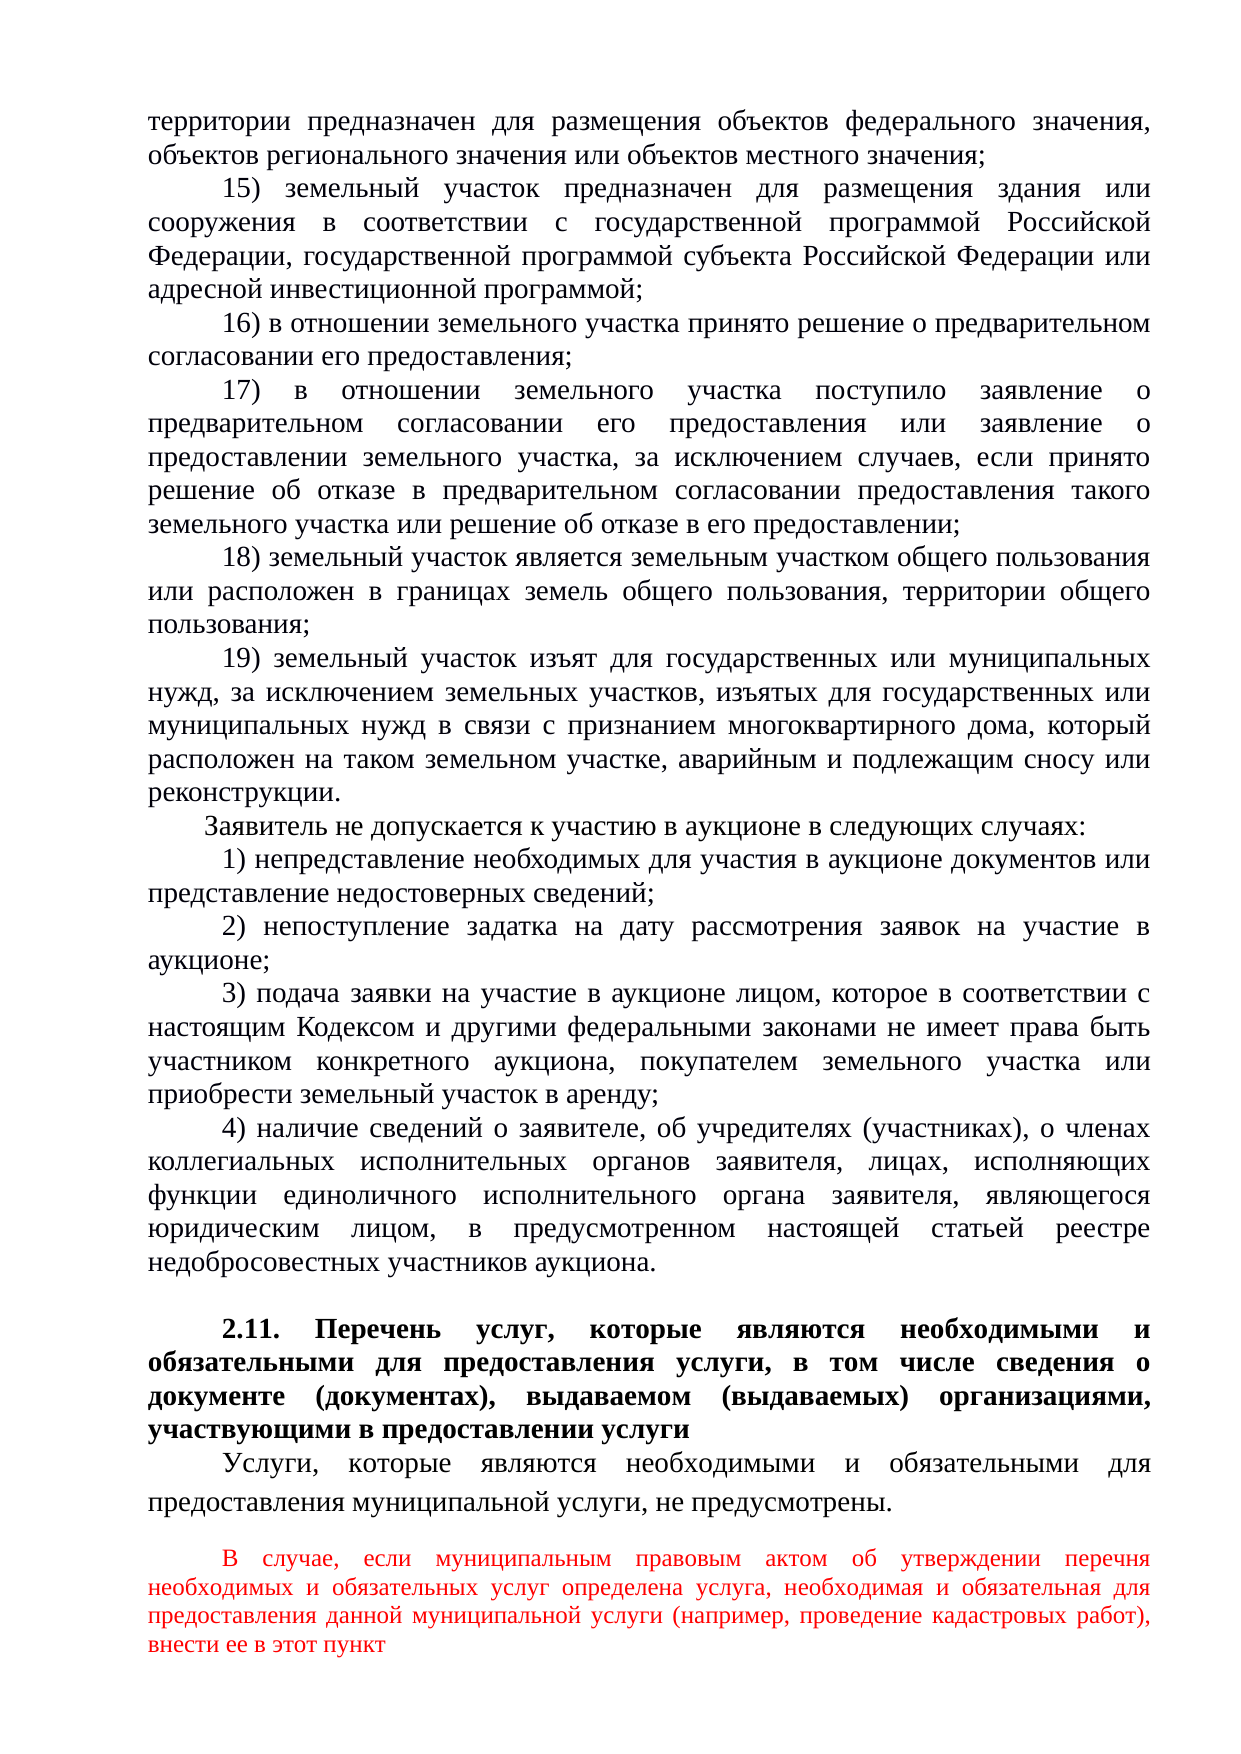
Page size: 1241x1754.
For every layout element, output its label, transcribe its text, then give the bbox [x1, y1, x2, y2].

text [148, 103, 1152, 171]
text Заявитель не допускается к участию в аукционе в следующих случаях: [148, 808, 1152, 841]
text В случае, если муниципальным правовым актом об утверждении перечня необходимых и обязательных услуг определена услуга, необходимая и обязательная для предоставления данной муниципальной услуги (например, проведение кадастровых работ), внести ее в этот пункт [148, 1543, 1152, 1658]
text 2.11. Перечень услуг, которые являются необходимыми и обязательными для предоставления услуги, в том числе сведения о документе (документах), выдаваемом (выдаваемых) организациями, участвующими в предоставлении услуги [148, 1311, 1152, 1445]
text 16) в отношении земельного участка принято решение о предварительном согласовании его предоставления; [148, 305, 1152, 372]
text 1) непредставление необходимых для участия в аукционе документов или представление недостоверных сведений; [148, 841, 1152, 908]
text 4) наличие сведений о заявителе, об учредителях (участниках), о членах коллегиальных исполнительных органов заявителя, лицах, исполняющих функции единоличного исполнительного органа заявителя, являющегося юридическим лицом, в предусмотренном настоящей статьей реестре недобросовестных участников аукциона. [148, 1110, 1152, 1277]
text Услуги, которые являются необходимыми и обязательными для предоставления муниципальной услуги, не предусмотрены. [148, 1445, 1152, 1517]
text 3) подача заявки на участие в аукционе лицом, которое в соответствии с настоящим Кодексом и другими федеральными законами не имеет права быть участником конкретного аукциона, покупателем земельного участка или приобрести земельный участок в аренду; [148, 976, 1152, 1110]
text 19) земельный участок изъят для государственных или муниципальных нужд, за исключением земельных участков, изъятых для государственных или муниципальных нужд в связи с признанием многоквартирного дома, который расположен на таком земельном участке, аварийным и подлежащим сносу или реконструкции. [148, 640, 1152, 808]
text 17) в отношении земельного участка поступило заявление о предварительном согласовании его предоставления или заявление о предоставлении земельного участка, за исключением случаев, если принято решение об отказе в предварительном согласовании предоставления такого земельного участка или решение об отказе в его предоставлении; [148, 372, 1152, 539]
text 18) земельный участок является земельным участком общего пользования или расположен в границах земель общего пользования, территории общего пользования; [148, 539, 1152, 640]
text 15) земельный участок предназначен для размещения здания или сооружения в соответствии с государственной программой Российской Федерации, государственной программой субъекта Российской Федерации или адресной инвестиционной программой; [148, 171, 1152, 305]
text 2) непоступление задатка на дату рассмотрения заявок на участие в аукционе; [148, 908, 1152, 976]
